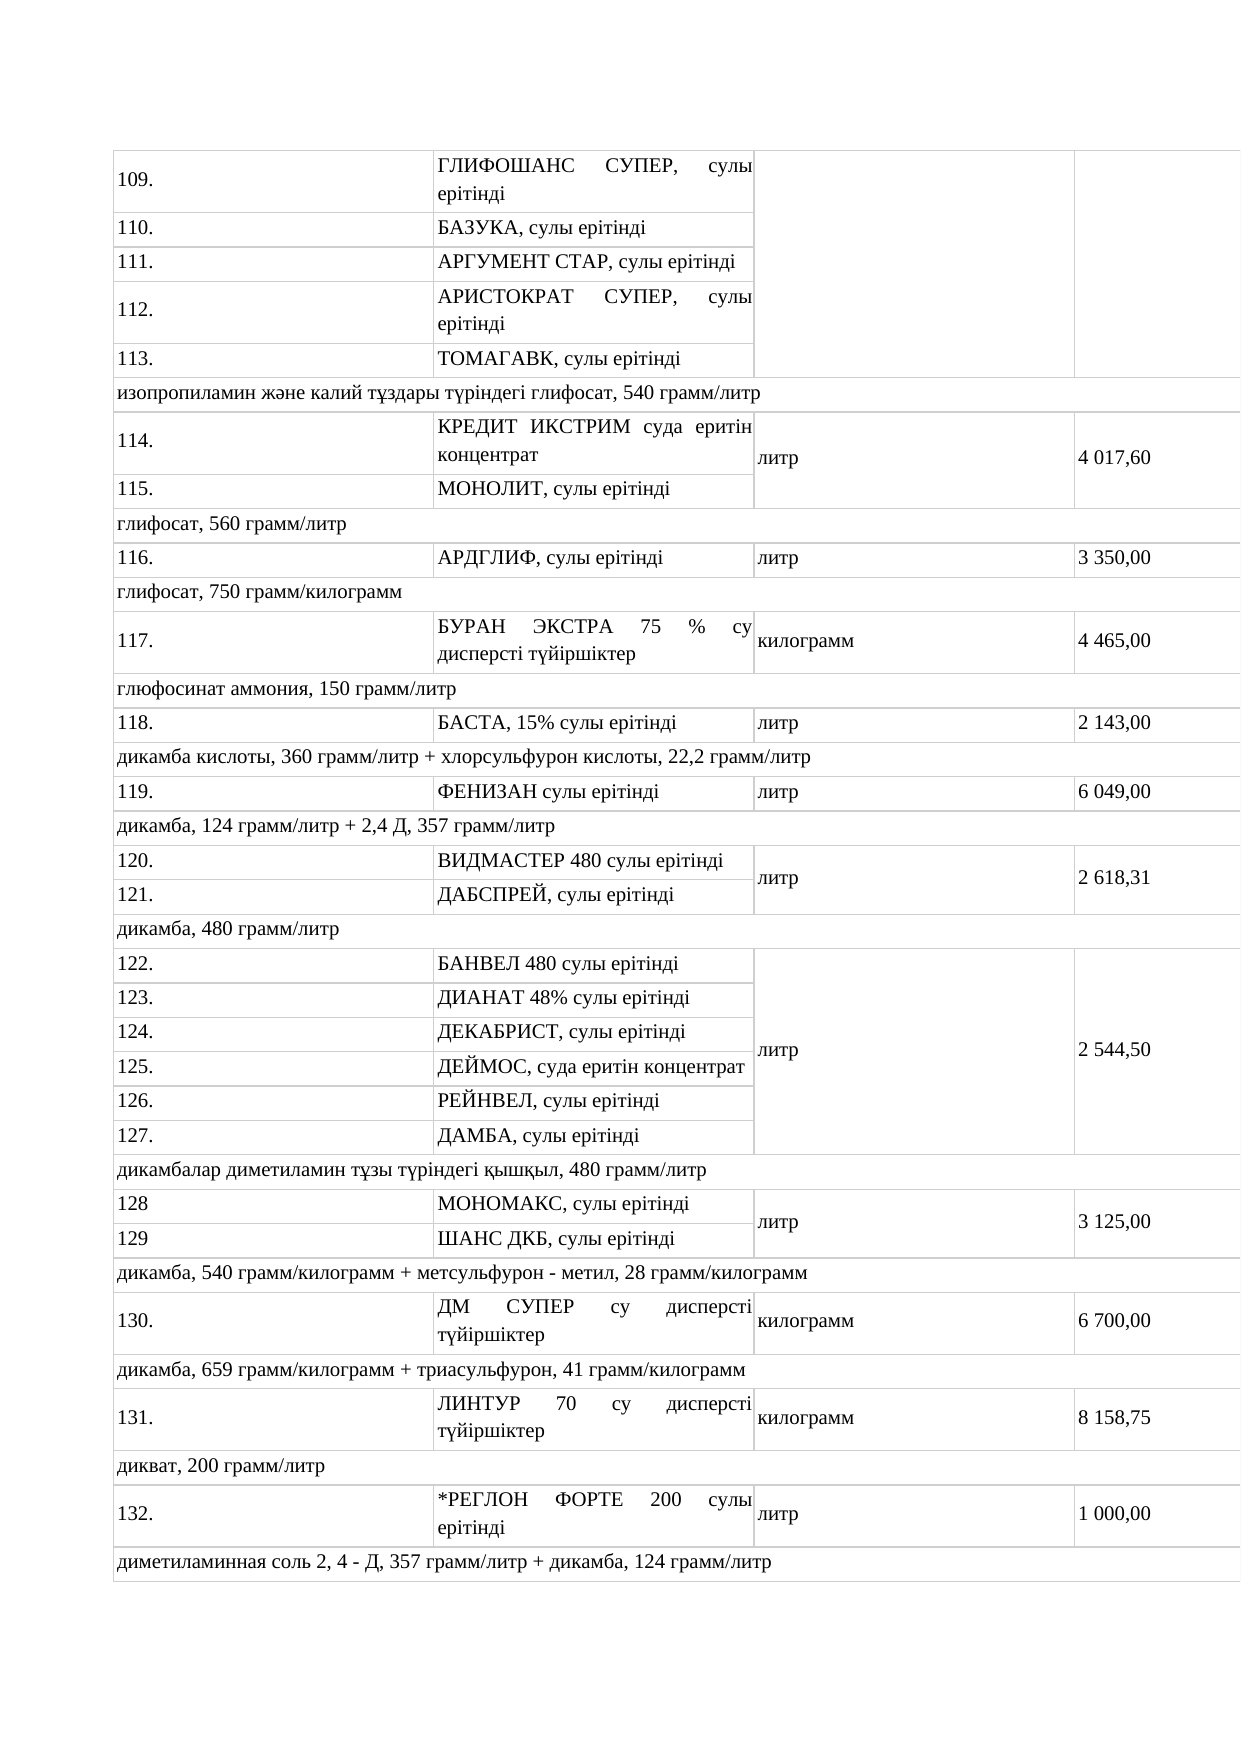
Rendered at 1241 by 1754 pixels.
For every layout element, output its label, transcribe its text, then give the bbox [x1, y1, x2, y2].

table_cell литр [755, 949, 1074, 1154]
table_cell 129 [114, 1224, 433, 1257]
table_cell 111. [114, 248, 433, 281]
table_cell 6 049,00 [1075, 777, 1240, 810]
table_cell 117. [114, 612, 433, 673]
table_cell литр [755, 777, 1074, 810]
table_cell диметиламинная соль 2, 4 - Д, 357 грамм/литр + дикамба, 124 грамм/литр [114, 1548, 1240, 1581]
table_cell 110. [114, 213, 433, 246]
table_cell АРГУМЕНТ СТАР, сулы ерітінді [434, 248, 753, 281]
table_cell килограмм [755, 1293, 1074, 1354]
table_cell БАНВЕЛ 480 сулы ерітінді [434, 949, 753, 982]
table_cell 113. [114, 344, 433, 377]
table_cell 131. [114, 1389, 433, 1450]
table_cell ЛИНТУР 70 су дисперсті түйіршіктер [434, 1389, 753, 1450]
table_cell литр [755, 1486, 1074, 1546]
table_cell дикват, 200 грамм/литр [114, 1451, 1240, 1484]
table_cell ДИАНАТ 48% сулы ерітінді [434, 984, 753, 1017]
table_cell 3 350,00 [1075, 544, 1240, 577]
table_cell 124. [114, 1018, 433, 1051]
table_cell дикамба, 659 грамм/килограмм + триасульфурон, 41 грамм/килограмм [114, 1355, 1240, 1388]
table_cell изопропиламин және калий тұздары түріндегі глифосат, 540 грамм/литр [114, 378, 1240, 411]
table_cell АРДГЛИФ, сулы ерітінді [434, 544, 753, 577]
table_cell 116. [114, 544, 433, 577]
table_cell литр [755, 1190, 1074, 1257]
table_cell МОНОМАКС, сулы ерітінді [434, 1190, 753, 1223]
table_cell литр [755, 846, 1074, 913]
table_cell ГЛИФОШАНС СУПЕР, сулы ерітінді [434, 151, 753, 212]
table_cell 8 158,75 [1075, 1389, 1240, 1450]
table_cell 115. [114, 475, 433, 508]
table_cell БУРАН ЭКСТРА 75 % су дисперсті түйіршіктер [434, 612, 753, 673]
table_cell дикамбалар диметиламин тұзы түріндегі қышқыл, 480 грамм/литр [114, 1155, 1240, 1188]
table_cell 109. [114, 151, 433, 212]
table_cell ДЕЙМОС, суда еритін концентрат [434, 1052, 753, 1085]
table_cell 4 017,60 [1075, 413, 1240, 508]
table_cell 114. [114, 413, 433, 473]
table_cell глифосат, 560 грамм/литр [114, 509, 1240, 542]
table_cell литр [755, 544, 1074, 577]
table_cell 126. [114, 1087, 433, 1120]
table_cell 3 125,00 [1075, 1190, 1240, 1257]
table_cell глюфосинат аммония, 150 грамм/литр [114, 674, 1240, 707]
table_cell 127. [114, 1121, 433, 1154]
table_cell дикамба, 540 грамм/килограмм + метсульфурон - метил, 28 грамм/килограмм [114, 1259, 1240, 1292]
table_cell 2 143,00 [1075, 709, 1240, 742]
table_cell РЕЙНВЕЛ, сулы ерітінді [434, 1087, 753, 1120]
table_cell БАЗУКА, сулы ерітінді [434, 213, 753, 246]
table_cell ДЕКАБРИСТ, сулы ерітінді [434, 1018, 753, 1051]
table_cell 4 465,00 [1075, 612, 1240, 673]
table_cell 119. [114, 777, 433, 810]
table_cell ДАБСПРЕЙ, сулы ерітінді [434, 880, 753, 913]
table_cell литр [755, 709, 1074, 742]
table_cell глифосат, 750 грамм/килограмм [114, 578, 1240, 611]
table_cell 121. [114, 880, 433, 913]
table_cell КРЕДИТ ИКСТРИМ суда еритін концентрат [434, 413, 753, 473]
table_cell 2 544,50 [1075, 949, 1240, 1154]
table_cell 128 [114, 1190, 433, 1223]
table_cell 123. [114, 984, 433, 1017]
table_cell МОНОЛИТ, сулы ерітінді [434, 475, 753, 508]
table_cell килограмм [755, 612, 1074, 673]
table_cell 2 618,31 [1075, 846, 1240, 913]
table_cell *РЕГЛОН ФОРТЕ 200 сулы ерітінді [434, 1486, 753, 1546]
table_cell 118. [114, 709, 433, 742]
table_cell 125. [114, 1052, 433, 1085]
table_cell 130. [114, 1293, 433, 1354]
table_cell 120. [114, 846, 433, 879]
table_cell 112. [114, 282, 433, 343]
table_cell дикамба, 480 грамм/литр [114, 915, 1240, 948]
table_cell литр [755, 413, 1074, 508]
table_cell ТОМАГАВК, сулы ерітінді [434, 344, 753, 377]
table_cell ВИДМАСТЕР 480 сулы ерітінді [434, 846, 753, 879]
table_cell ФЕНИЗАН сулы ерітінді [434, 777, 753, 810]
table_cell 1 000,00 [1075, 1486, 1240, 1546]
table_cell ДАМБА, сулы ерітінді [434, 1121, 753, 1154]
table_cell дикамба, 124 грамм/литр + 2,4 Д, 357 грамм/литр [114, 812, 1240, 845]
table_cell ШАНС ДКБ, сулы ерітінді [434, 1224, 753, 1257]
table_cell дикамба кислоты, 360 грамм/литр + хлорсульфурон кислоты, 22,2 грамм/литр [114, 743, 1240, 776]
table_cell ДМ СУПЕР су дисперсті түйіршіктер [434, 1293, 753, 1354]
table_cell килограмм [755, 1389, 1074, 1450]
table_cell АРИСТОКРАТ СУПЕР, сулы ерітінді [434, 282, 753, 343]
table_cell 122. [114, 949, 433, 982]
table_cell 132. [114, 1486, 433, 1546]
table_cell 6 700,00 [1075, 1293, 1240, 1354]
table_cell БАСТА, 15% сулы ерітінді [434, 709, 753, 742]
